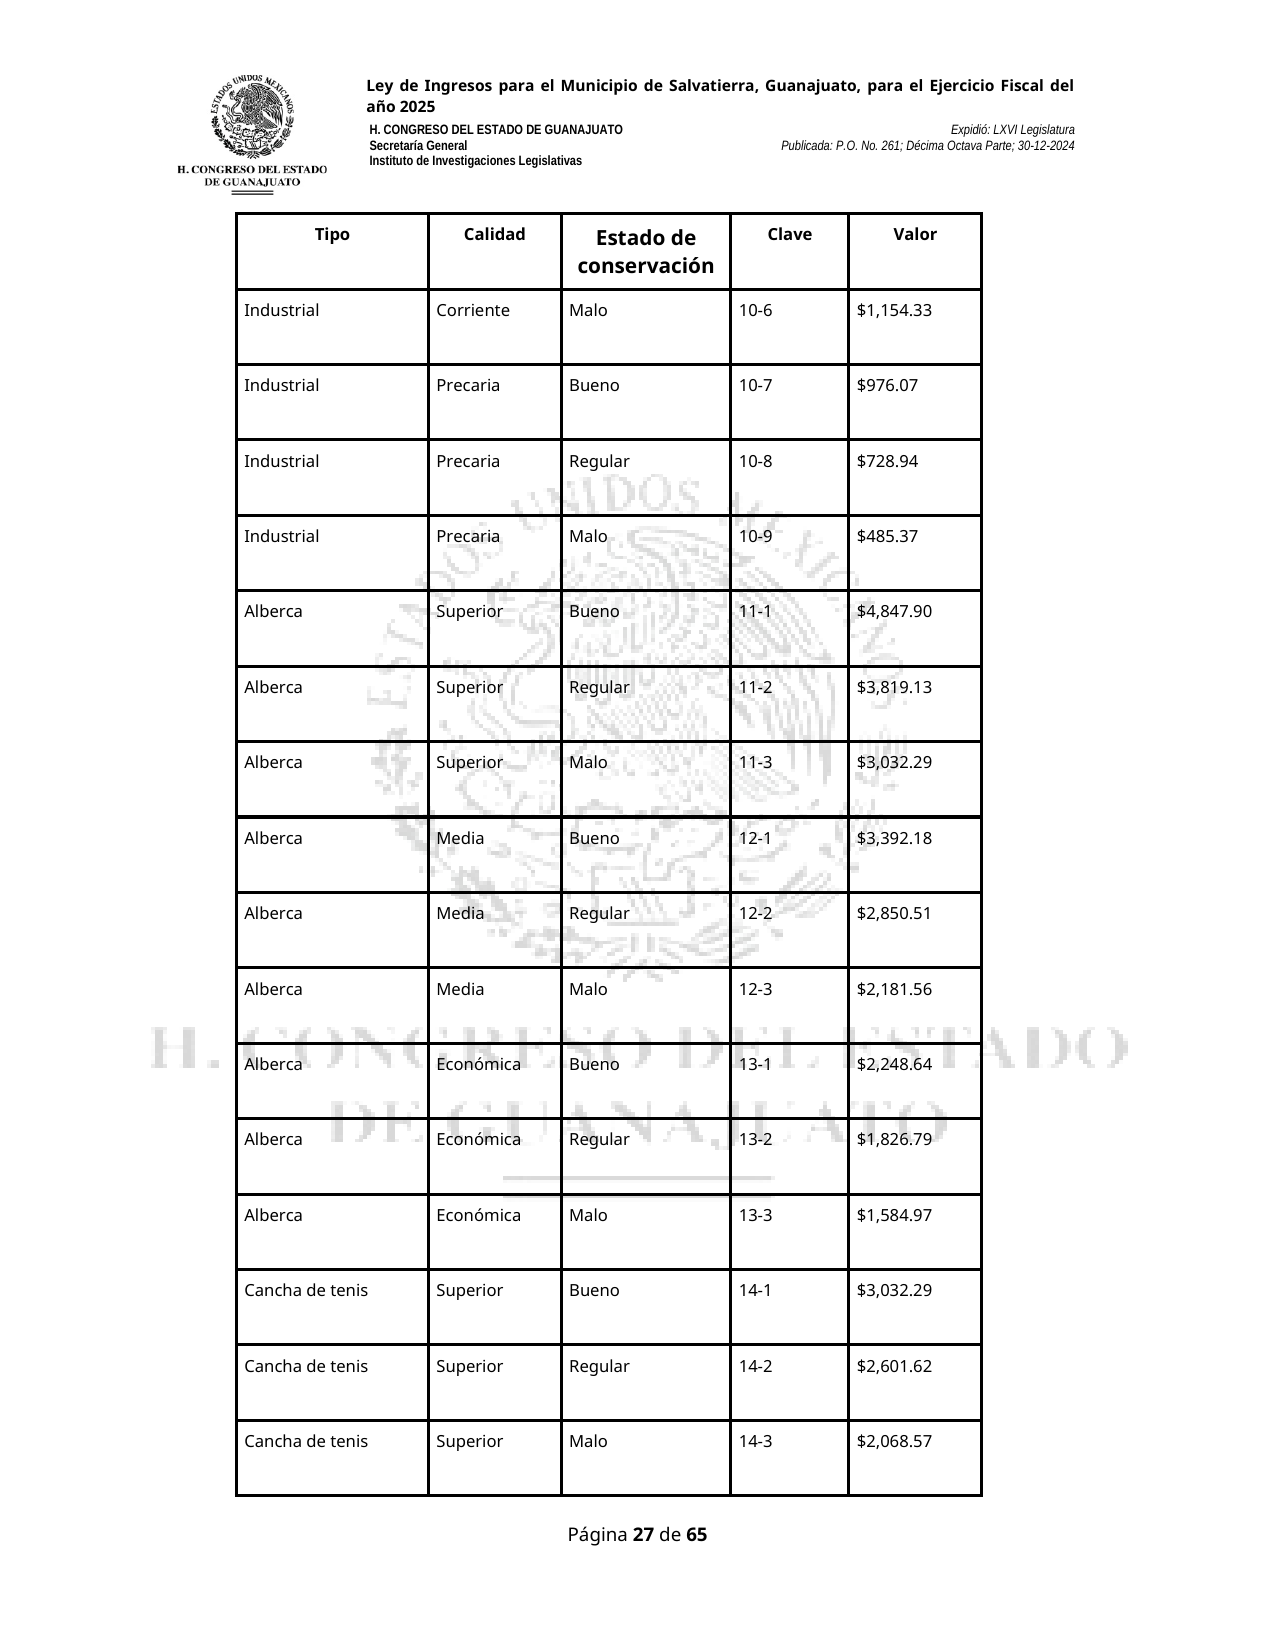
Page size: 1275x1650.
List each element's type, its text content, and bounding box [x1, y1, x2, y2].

table_cell Precaria [430, 517, 560, 589]
table_cell 10-9 [732, 517, 847, 589]
table_cell Económica [430, 1045, 560, 1117]
table_cell 11-3 [732, 743, 847, 815]
table_cell $2,181.56 [850, 969, 980, 1042]
table_cell $728.94 [850, 441, 980, 514]
table_cell Malo [563, 1422, 729, 1494]
table_cell Precaria [430, 441, 560, 514]
table_cell Industrial [238, 291, 427, 363]
table_cell Regular [563, 1346, 729, 1419]
table_cell Superior [430, 1422, 560, 1494]
table_cell 14-3 [732, 1422, 847, 1494]
table_cell Superior [430, 668, 560, 740]
table_cell Superior [430, 743, 560, 815]
table_cell $3,032.29 [850, 1271, 980, 1343]
table_cell Alberca [238, 743, 427, 815]
table_cell Bueno [563, 592, 729, 664]
table_cell Superior [430, 592, 560, 664]
table_cell $4,847.90 [850, 592, 980, 664]
table_cell 13-1 [732, 1045, 847, 1117]
table_cell 12-3 [732, 969, 847, 1042]
table_cell $2,850.51 [850, 894, 980, 966]
table_cell 10-7 [732, 366, 847, 438]
table_cell 12-1 [732, 819, 847, 891]
table_cell Precaria [430, 366, 560, 438]
table_cell Regular [563, 894, 729, 966]
table_cell Bueno [563, 1271, 729, 1343]
table_cell $485.37 [850, 517, 980, 589]
table_cell Superior [430, 1271, 560, 1343]
table_cell 10-6 [732, 291, 847, 363]
table_cell Malo [563, 517, 729, 589]
table_cell 14-1 [732, 1271, 847, 1343]
table_cell Industrial [238, 441, 427, 514]
table_cell $1,826.79 [850, 1120, 980, 1192]
table_cell $3,819.13 [850, 668, 980, 740]
table_cell 13-2 [732, 1120, 847, 1192]
table_cell Bueno [563, 1045, 729, 1117]
table_cell Corriente [430, 291, 560, 363]
table_cell Malo [563, 743, 729, 815]
table_cell Regular [563, 668, 729, 740]
table_cell Media [430, 969, 560, 1042]
table_header Tipo [238, 215, 427, 287]
table_cell Malo [563, 291, 729, 363]
table_cell $2,068.57 [850, 1422, 980, 1494]
table_cell Media [430, 819, 560, 891]
table_cell Media [430, 894, 560, 966]
picture [177, 75, 327, 201]
table_cell $2,248.64 [850, 1045, 980, 1117]
table_cell Malo [563, 969, 729, 1042]
table_cell Alberca [238, 819, 427, 891]
table_cell $2,601.62 [850, 1346, 980, 1419]
table_cell Bueno [563, 366, 729, 438]
table_cell 12-2 [732, 894, 847, 966]
table_cell Alberca [238, 592, 427, 664]
table_cell Malo [563, 1196, 729, 1268]
table_cell Económica [430, 1196, 560, 1268]
table_cell Alberca [238, 1120, 427, 1192]
table_cell Económica [430, 1120, 560, 1192]
table_cell Cancha de tenis [238, 1346, 427, 1419]
table_cell 11-2 [732, 668, 847, 740]
table_cell 10-8 [732, 441, 847, 514]
table_cell Alberca [238, 1045, 427, 1117]
table_cell Superior [430, 1346, 560, 1419]
table_cell $3,032.29 [850, 743, 980, 815]
table_cell Alberca [238, 1196, 427, 1268]
table_cell Regular [563, 441, 729, 514]
table_cell Alberca [238, 668, 427, 740]
table_cell $1,584.97 [850, 1196, 980, 1268]
table_cell Regular [563, 1120, 729, 1192]
table_header Estado de conservación [563, 215, 729, 287]
table_cell Industrial [238, 517, 427, 589]
table_cell Bueno [563, 819, 729, 891]
table_cell $1,154.33 [850, 291, 980, 363]
table_cell 13-3 [732, 1196, 847, 1268]
table_cell Cancha de tenis [238, 1271, 427, 1343]
table_header Valor [850, 215, 980, 287]
table_cell $3,392.18 [850, 819, 980, 891]
table_cell $976.07 [850, 366, 980, 438]
table_cell Industrial [238, 366, 427, 438]
table_header Calidad [430, 215, 560, 287]
table_cell Alberca [238, 969, 427, 1042]
table_cell 11-1 [732, 592, 847, 664]
table_header Clave [732, 215, 847, 287]
table_cell Alberca [238, 894, 427, 966]
table_cell 14-2 [732, 1346, 847, 1419]
table_cell Cancha de tenis [238, 1422, 427, 1494]
